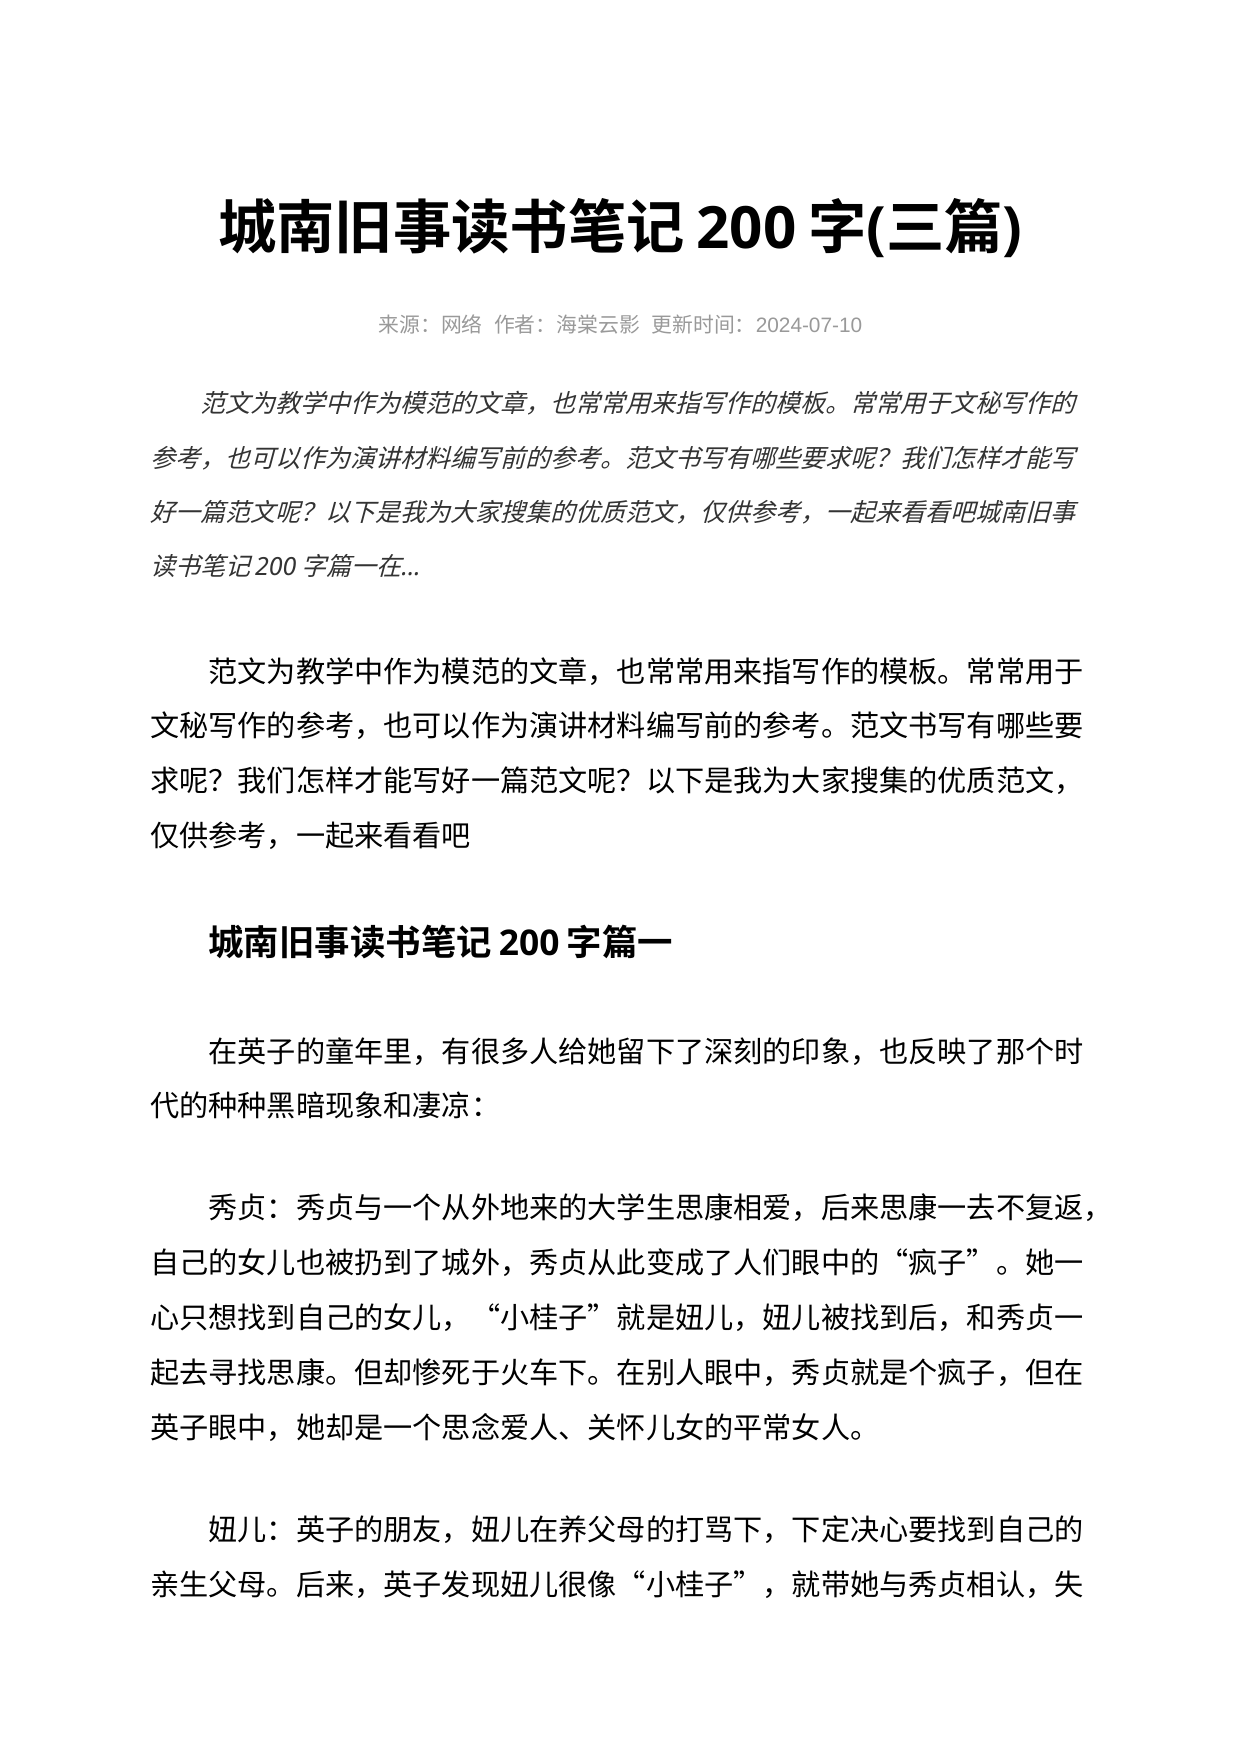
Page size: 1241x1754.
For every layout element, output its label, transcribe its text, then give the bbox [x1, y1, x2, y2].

text 秀贞：秀贞与一个从外地来的大学生思康相爱，后来思康一去不复返，自己的女儿也被扔到了城外，秀贞从此变成了人们眼中的“疯子”。她一心只想找到自己的女儿，“小桂子”就是妞儿，妞儿被找到后，和秀贞一起去寻找思康。但却惨死于火车下。在别人眼中，秀贞就是个疯子，但在英子眼中，她却是一个思念爱人、关怀儿女的平常女人。 [150, 1185, 1090, 1447]
text 范文为教学中作为模范的文章，也常常用来指写作的模板。常常用于文秘写作的参考，也可以作为演讲材料编写前的参考。范文书写有哪些要求呢？我们怎样才能写好一篇范文呢？以下是我为大家搜集的优质范文，仅供参考，一起来看看吧城南旧事读书笔记200字篇一在... [150, 384, 1090, 583]
subtitle 城南旧事读书笔记200字(三篇) [150, 181, 1090, 266]
text 在英子的童年里，有很多人给她留下了深刻的印象，也反映了那个时代的种种黑暗现象和凄凉： [150, 1028, 1090, 1125]
text 城南旧事读书笔记200字篇一 [150, 914, 1090, 966]
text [150, 1506, 1090, 1603]
text 来源：网络 作者：海棠云影 更新时间：2024-07-10 [150, 313, 1090, 337]
text 范文为教学中作为模范的文章，也常常用来指写作的模板。常常用于文秘写作的参考，也可以作为演讲材料编写前的参考。范文书写有哪些要求呢？我们怎样才能写好一篇范文呢？以下是我为大家搜集的优质范文，仅供参考，一起来看看吧 [150, 648, 1090, 855]
